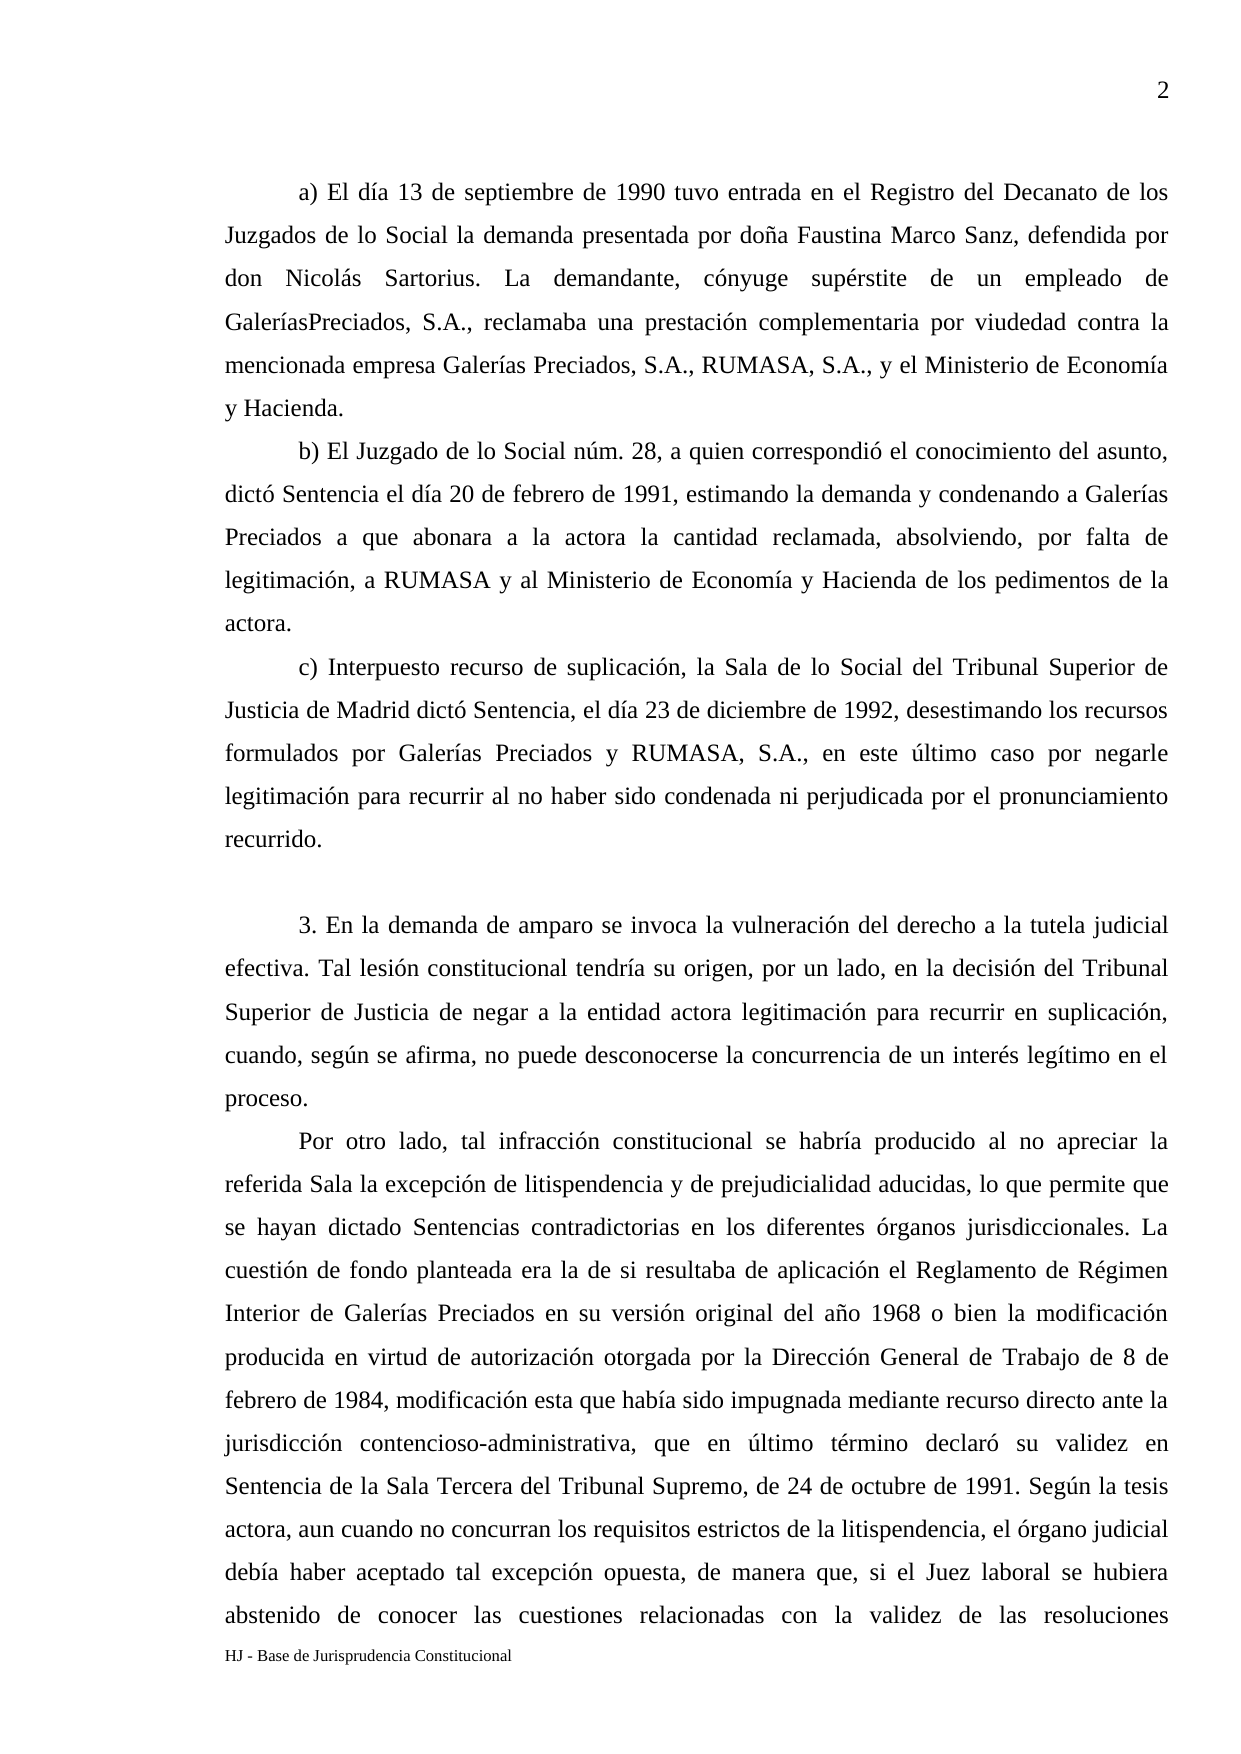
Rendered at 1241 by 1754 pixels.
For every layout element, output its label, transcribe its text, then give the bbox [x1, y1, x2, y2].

text 3. En la demanda de amparo se invoca la vulneración del derecho a la tutela judicial efectiva. Tal lesión constitucional tendría su origen, por un lado, en la decisión del Tribunal Superior de Justicia de negar a la entidad actora legitimación para recurrir en suplicación, cuando, según se afirma, no puede desconocerse la concurrencia de un interés legítimo en el proceso. [224, 910, 1169, 1112]
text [224, 1126, 1169, 1629]
text a) El día 13 de septiembre de 1990 tuvo entrada en el Registro del Decanato de los Juzgados de lo Social la demanda presentada por doña Faustina Marco Sanz, defendida por don Nicolás Sartorius. La demandante, cónyuge supérstite de un empleado de GaleríasPreciados, S.A., reclamaba una prestación complementaria por viudedad contra la mencionada empresa Galerías Preciados, S.A., RUMASA, S.A., y el Ministerio de Economía y Hacienda. [224, 177, 1169, 422]
text b) El Juzgado de lo Social núm. 28, a quien correspondió el conocimiento del asunto, dictó Sentencia el día 20 de febrero de 1991, estimando la demanda y condenando a Galerías Preciados a que abonara a la actora la cantidad reclamada, absolviendo, por falta de legitimación, a RUMASA y al Ministerio de Economía y Hacienda de los pedimentos de la actora. [224, 436, 1169, 637]
text c) Interpuesto recurso de suplicación, la Sala de lo Social del Tribunal Superior de Justicia de Madrid dictó Sentencia, el día 23 de diciembre de 1992, desestimando los recursos formulados por Galerías Preciados y RUMASA, S.A., en este último caso por negarle legitimación para recurrir al no haber sido condenada ni perjudicada por el pronunciamiento recurrido. [224, 652, 1169, 853]
